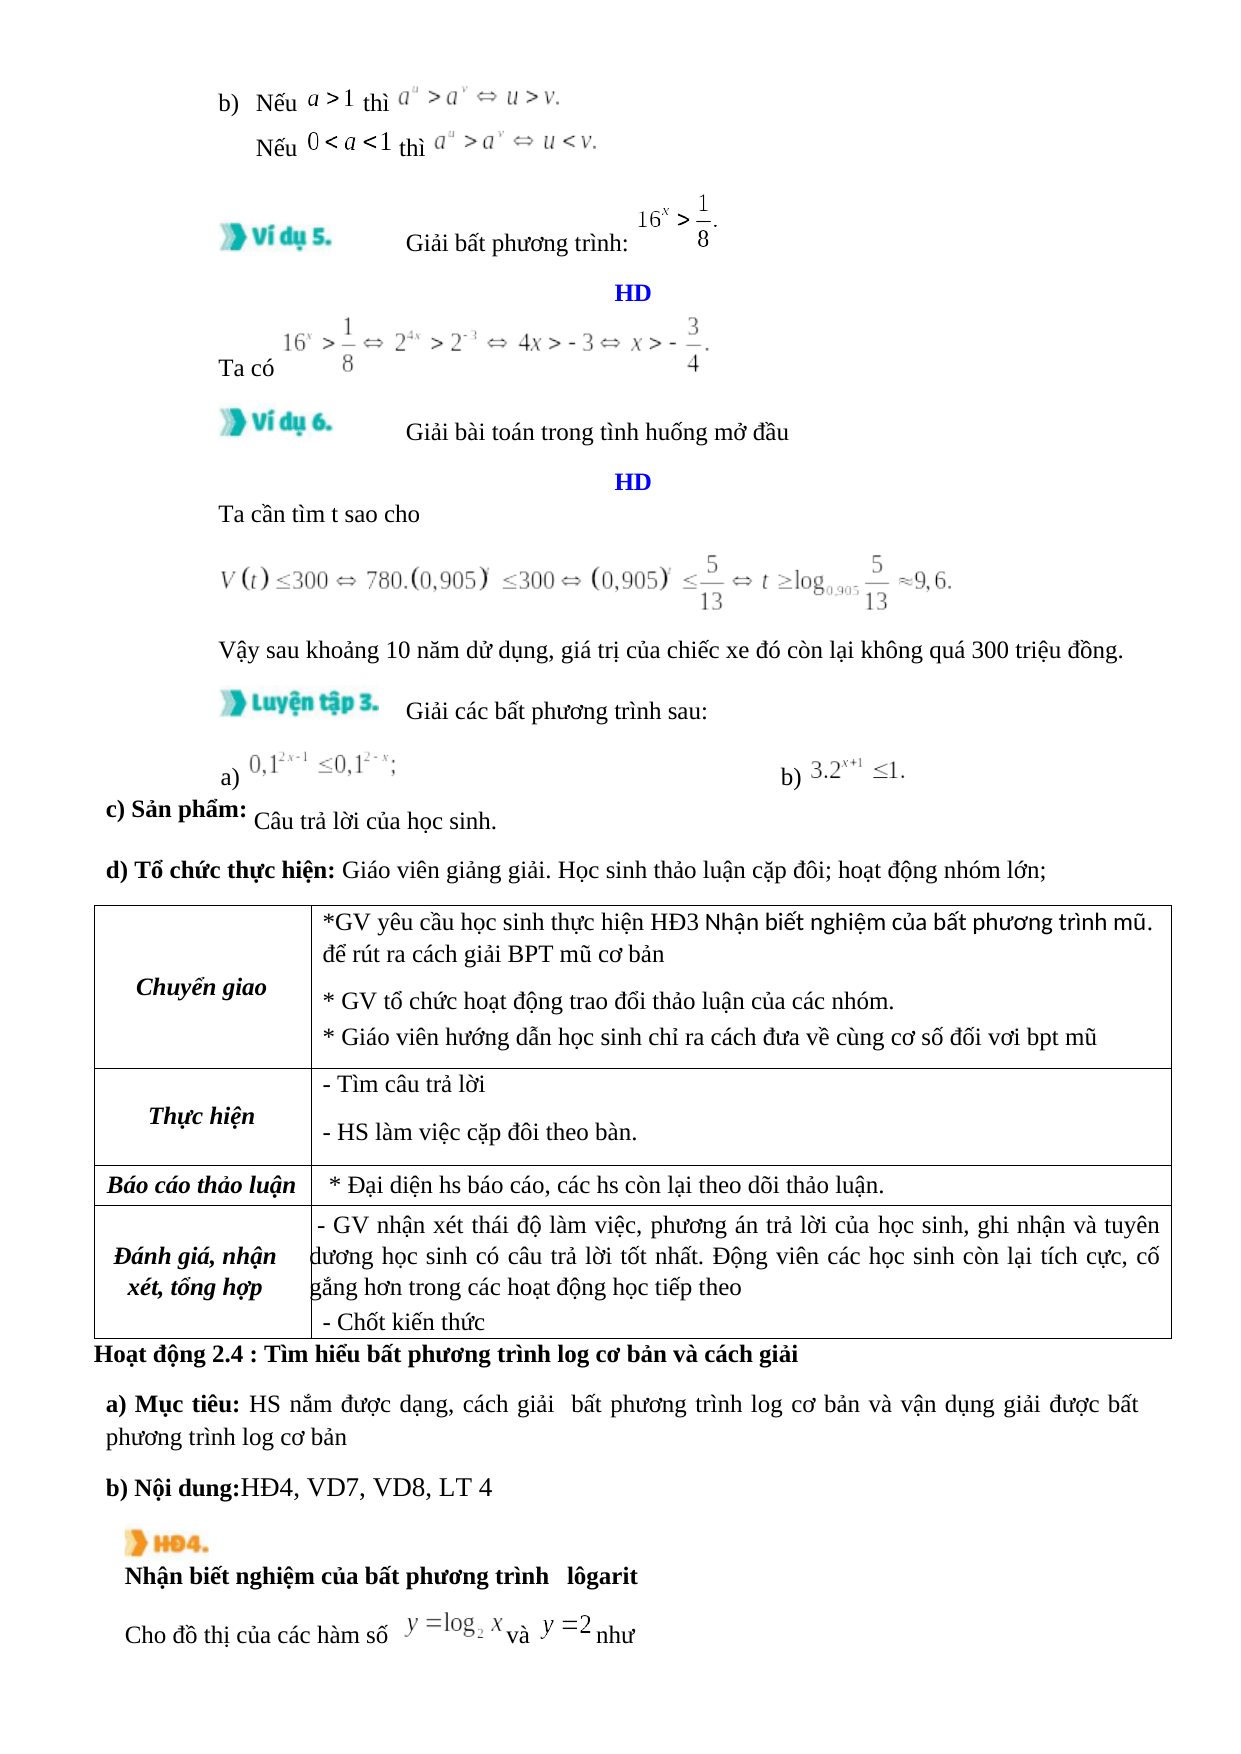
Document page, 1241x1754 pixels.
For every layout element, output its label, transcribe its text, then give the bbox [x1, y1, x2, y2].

table_cell Chuyển giao [95, 906, 311, 1068]
picture [218, 685, 379, 720]
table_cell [94, 1471, 1152, 1662]
text Hoạt động 2.4 : Tìm hiểu bất phương trình log cơ bản và cách giải [94, 1339, 1152, 1368]
table_cell - GV nhận xét thái độ làm việc, phương án trả lời của học sinh, ghi nhận và tuyên dương học sinh có câu trả lời tốt nhất. Động viên các học sinh còn lại tích cực, cố gắng hơn trong các hoạt động học tiếp theo - Chốt kiến thức [312, 1206, 1171, 1338]
table_header a) Mục tiêu: HS nắm được dạng, cách giải bất phương trình log cơ bản và vận dụng giải được bất phương trình log cơ bản [94, 1389, 1152, 1471]
table_cell Báo cáo thảo luận [95, 1166, 311, 1205]
picture [218, 220, 333, 252]
table_cell *GV yêu cầu học sinh thực hiện HĐ3 Nhận biết nghiệm của bất phương trình mũ. để rút ra cách giải BPT mũ cơ bản * GV tổ chức hoạt động trao đổi thảo luận của các nhóm. * Giáo viên hướng dẫn học sinh chỉ ra cách đưa về cùng cơ số đối vơi bpt mũ [312, 906, 1171, 1068]
table_cell Đánh giá, nhận xét, tổng hợp [95, 1206, 311, 1338]
picture [218, 402, 334, 441]
table_cell - Tìm câu trả lời - HS làm việc cặp đôi theo bàn. [312, 1069, 1171, 1164]
table_cell Thực hiện [95, 1069, 311, 1164]
table_cell * Đại diện hs báo cáo, các hs còn lại theo dõi thảo luận. [312, 1166, 1171, 1205]
picture [124, 1523, 209, 1561]
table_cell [94, 77, 1172, 794]
table_cell c) Sản phẩm: Câu trả lời của học sinh. [94, 794, 1172, 856]
table_cell d) Tổ chức thực hiện: Giáo viên giảng giải. Học sinh thảo luận cặp đôi; hoạt động nhóm lớn; [94, 856, 1172, 905]
